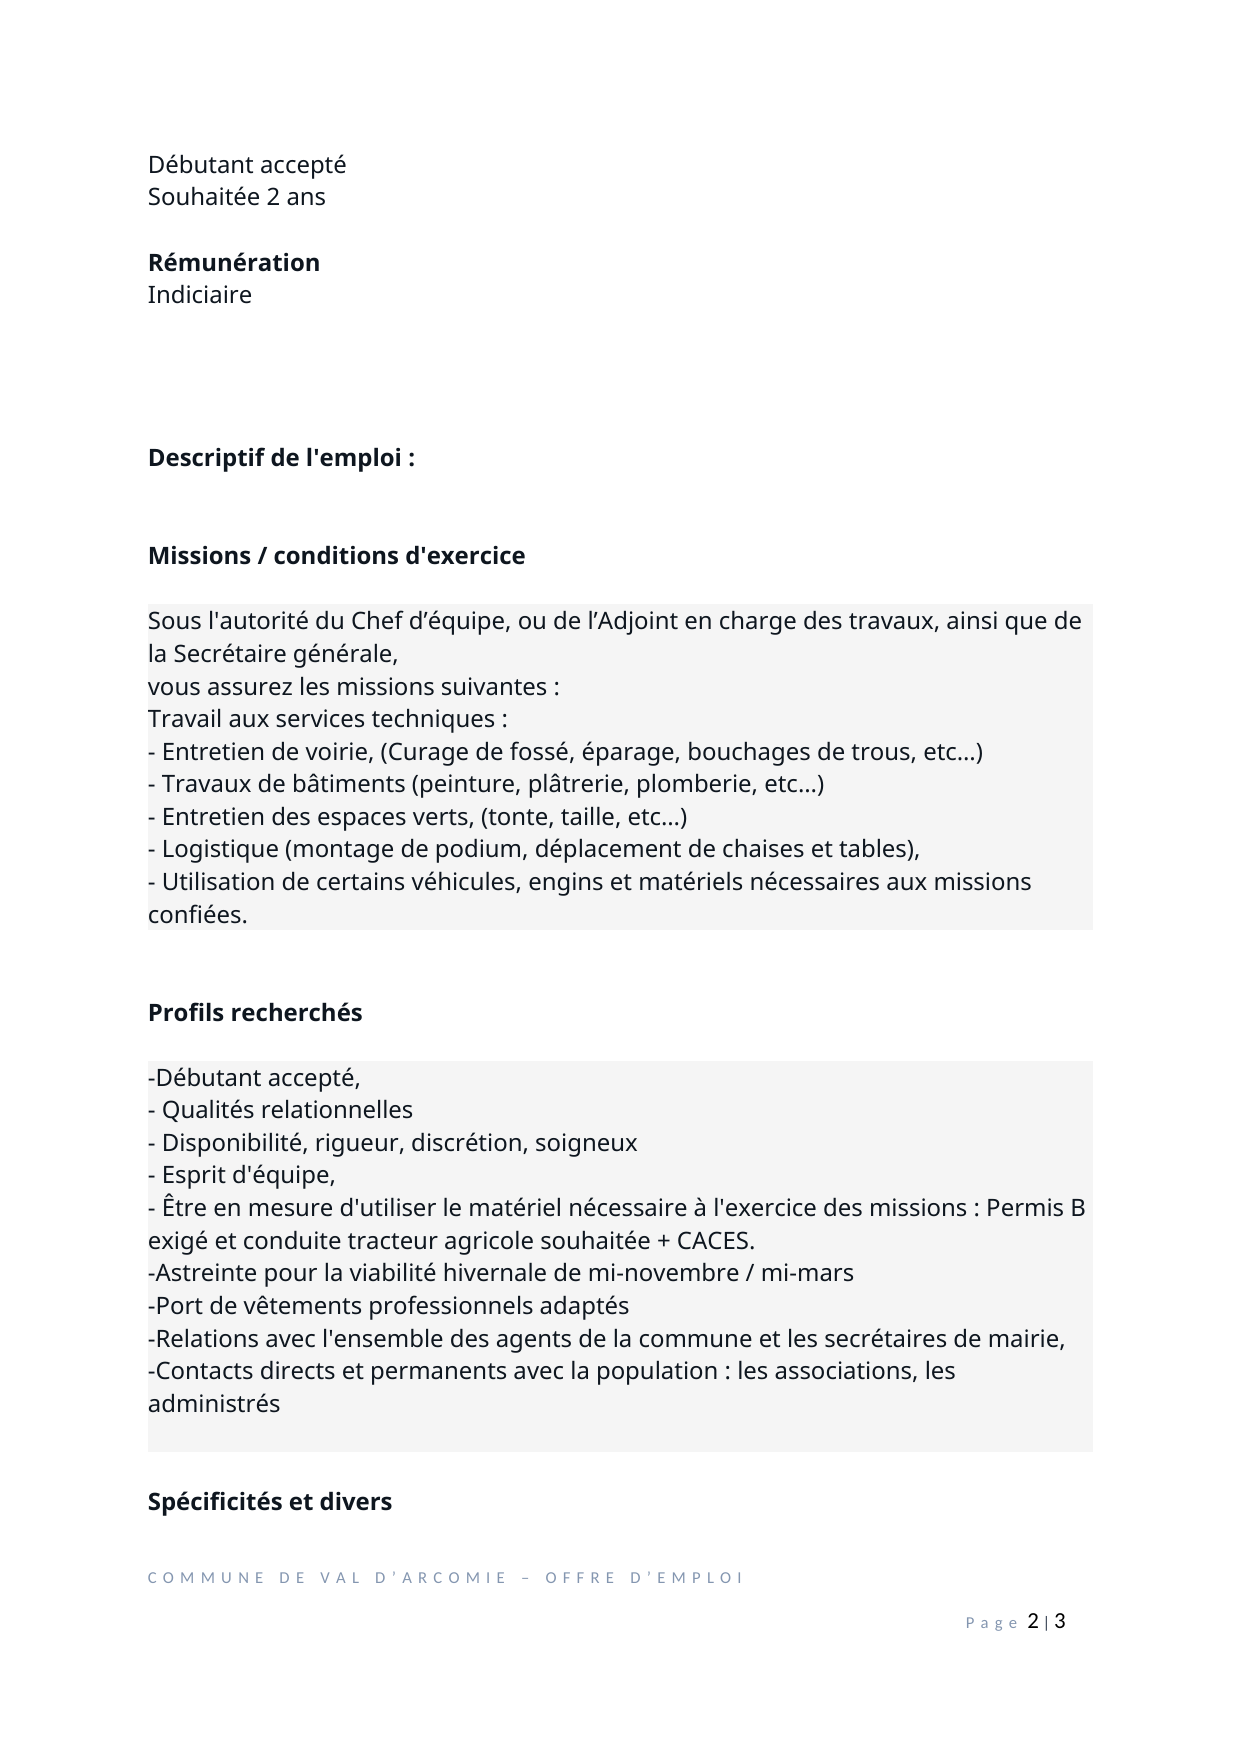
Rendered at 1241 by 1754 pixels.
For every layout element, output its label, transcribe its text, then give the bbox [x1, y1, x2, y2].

text Spécificités et divers [148, 1484, 1093, 1517]
text Souhaitée 2 ans [148, 180, 1093, 213]
text Rémunération [148, 245, 1093, 278]
text Débutant accepté [148, 148, 1093, 180]
text Missions / conditions d'exercice [148, 539, 1093, 571]
text Descriptif de l'emploi : [148, 441, 1093, 474]
text vous assurez les missions suivantes : Travail aux services techniques : - Entretien de voirie, (Curage de fossé, éparage, bouchages de trous, etc…) [148, 669, 1093, 767]
text Sous l'autorité du Chef d’équipe, ou de l’Adjoint en charge des travaux, ainsi que de la Secrétaire générale, [148, 604, 1093, 669]
text Profils recherchés [148, 995, 1093, 1028]
text Indiciaire [148, 278, 1093, 311]
text - Travaux de bâtiments (peinture, plâtrerie, plomberie, etc…) - Entretien des espaces verts, (tonte, taille, etc…) - Logistique (montage de podium, déplacement de chaises et tables), - Utilisation de certains véhicules, engins et matériels nécessaires aux missions confiées. [148, 767, 1093, 930]
text -Débutant accepté, - Qualités relationnelles - Disponibilité, rigueur, discrétion, soigneux - Esprit d'équipe, - Être en mesure d'utiliser le matériel nécessaire à l'exercice des missions : Permis B exigé et conduite tracteur agricole souhaitée + CACES. -Astreinte pour la viabilité hivernale de mi-novembre / mi-mars -Port de vêtements professionnels adaptés -Relations avec l'ensemble des agents de la commune et les secrétaires de mairie, -Contacts directs et permanents avec la population : les associations, les administrés [148, 1061, 1093, 1419]
